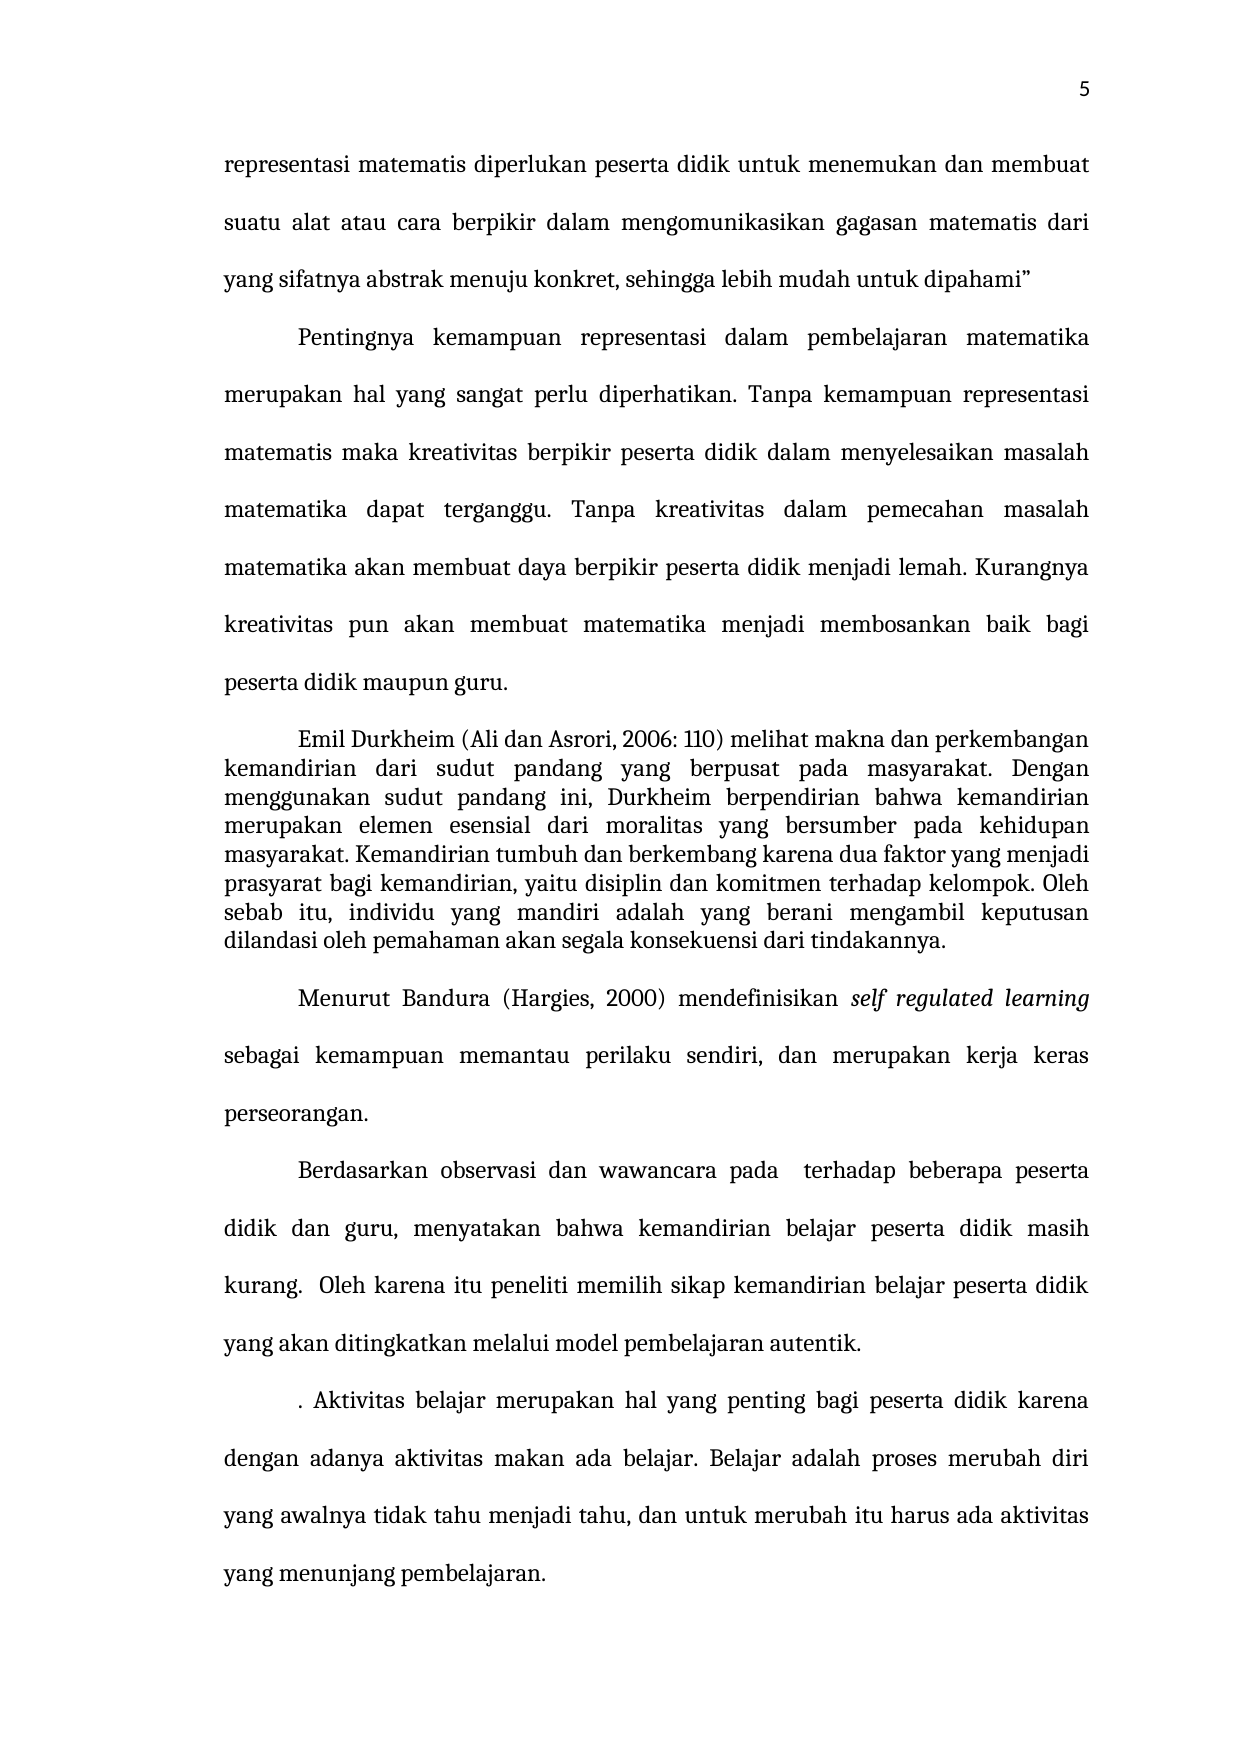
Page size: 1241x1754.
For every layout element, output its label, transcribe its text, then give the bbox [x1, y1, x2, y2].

list Menurut Bandura (Hargies, 2000) mendefinisikan self regulated learning sebagai kemampuan memantau perilaku sendiri, dan merupakan kerja keras perseorangan. [224, 984, 1090, 1127]
list Emil Durkheim (Ali dan Asrori, 2006: 110) melihat makna dan perkembangan kemandirian dari sudut pandang yang berpusat pada masyarakat. Dengan menggunakan sudut pandang ini, Durkheim berpendirian bahwa kemandirian merupakan elemen esensial dari moralitas yang bersumber pada kehidupan masyarakat. Kemandirian tumbuh dan berkembang karena dua faktor yang menjadi prasyarat bagi kemandirian, yaitu disiplin dan komitmen terhadap kelompok. Oleh sebab itu, individu yang mandiri adalah yang berani mengambil keputusan dilandasi oleh pemahaman akan segala konsekuensi dari tindakannya. [224, 725, 1090, 955]
list . Aktivitas belajar merupakan hal yang penting bagi peserta didik karena dengan adanya aktivitas makan ada belajar. Belajar adalah proses merubah diri yang awalnya tidak tahu menjadi tahu, dan untuk merubah itu harus ada aktivitas yang menunjang pembelajaran. [224, 1386, 1090, 1587]
list Berdasarkan observasi dan wawancara pada terhadap beberapa peserta didik dan guru, menyatakan bahwa kemandirian belajar peserta didik masih kurang. Oleh karena itu peneliti memilih sikap kemandirian belajar peserta didik yang akan ditingkatkan melalui model pembelajaran autentik. [224, 1156, 1090, 1357]
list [224, 150, 1090, 294]
list Pentingnya kemampuan representasi dalam pembelajaran matematika merupakan hal yang sangat perlu diperhatikan. Tanpa kemampuan representasi matematis maka kreativitas berpikir peserta didik dalam menyelesaikan masalah matematika dapat terganggu. Tanpa kreativitas dalam pemecahan masalah matematika akan membuat daya berpikir peserta didik menjadi lemah. Kurangnya kreativitas pun akan membuat matematika menjadi membosankan baik bagi peserta didik maupun guru. [224, 322, 1090, 696]
